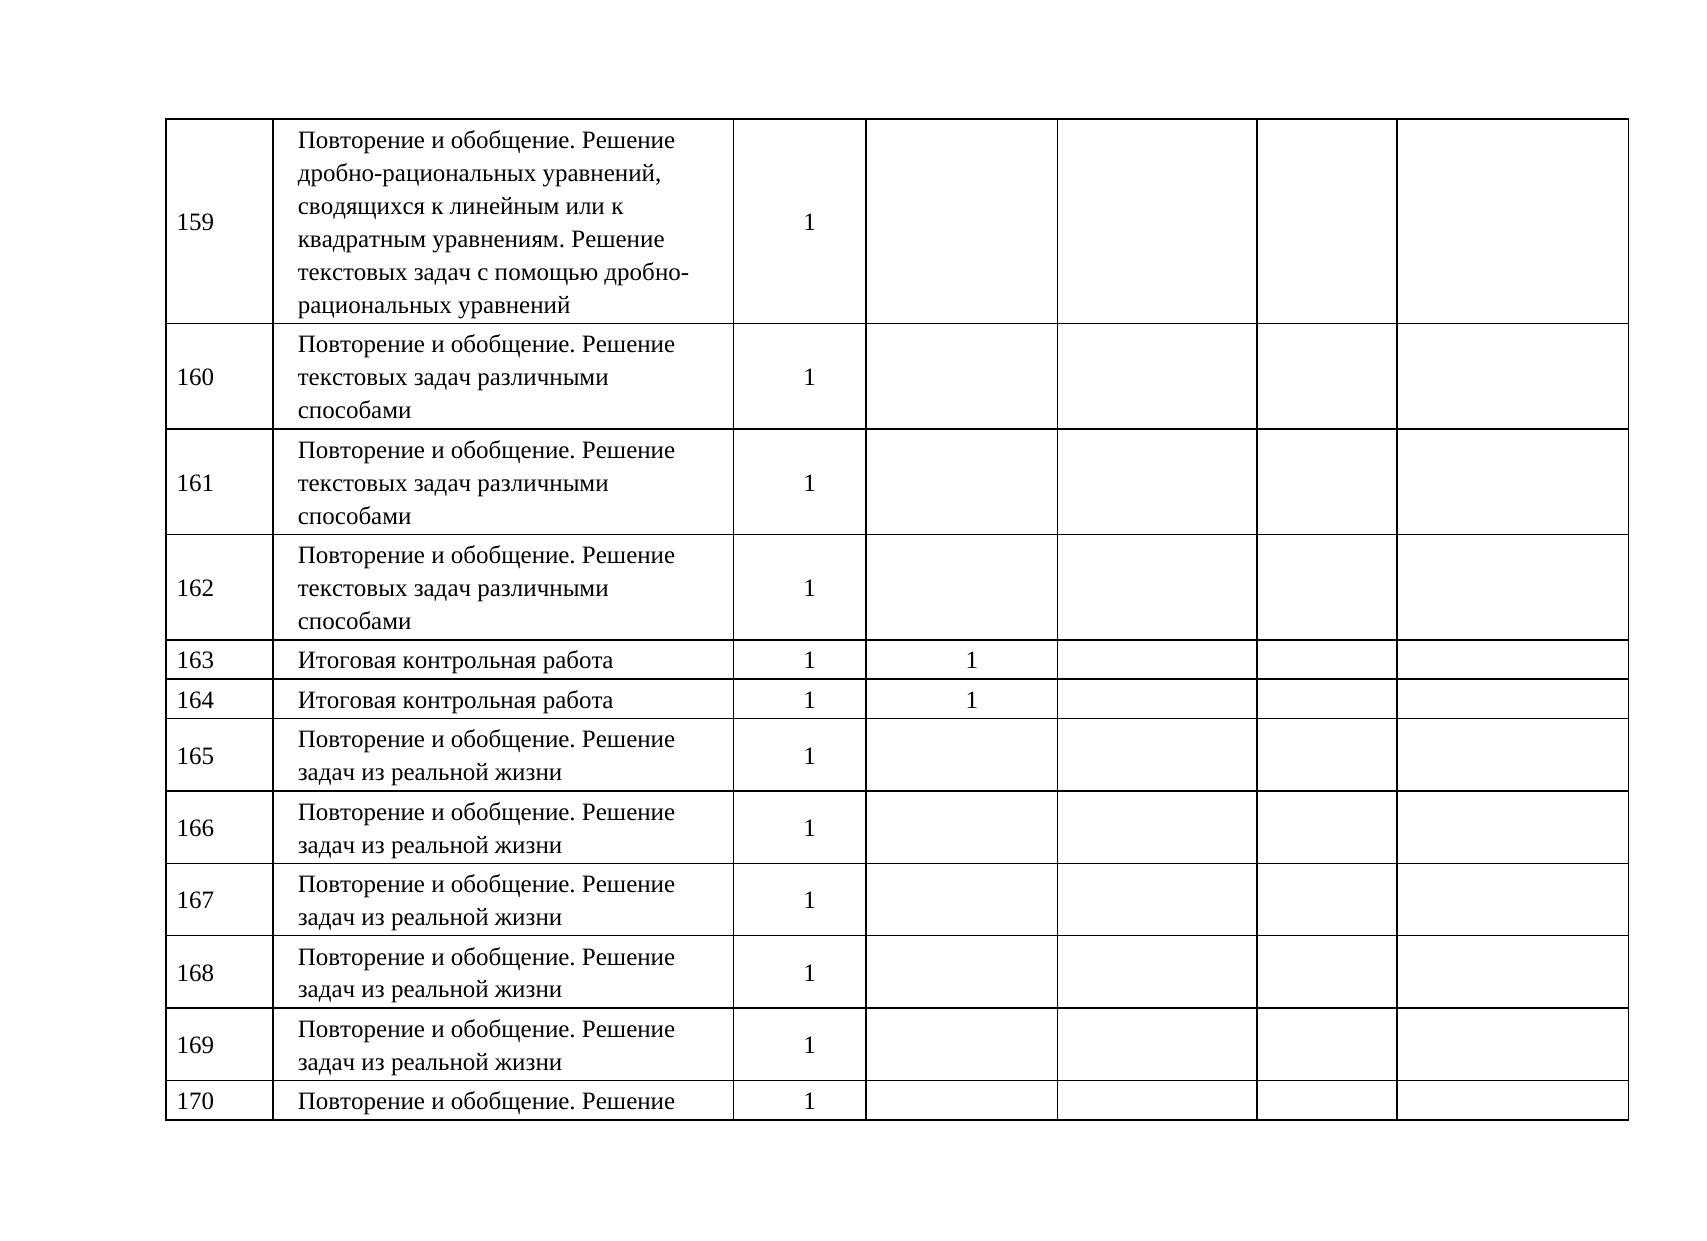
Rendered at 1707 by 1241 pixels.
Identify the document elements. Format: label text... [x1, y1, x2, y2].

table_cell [274, 1081, 733, 1119]
table_cell [1258, 719, 1396, 790]
table_cell [1398, 792, 1628, 862]
table_cell [867, 120, 1057, 323]
table_cell 1 [734, 641, 865, 678]
table_cell [1058, 430, 1256, 533]
table_cell [867, 1009, 1057, 1079]
table_cell 1 [734, 680, 865, 718]
table_cell 162 [167, 535, 272, 639]
table_cell [1058, 641, 1256, 678]
table_cell [1258, 936, 1396, 1007]
table_cell 159 [167, 120, 272, 323]
table_cell 1 [734, 324, 865, 428]
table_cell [274, 1009, 733, 1079]
table_cell [1058, 680, 1256, 718]
table_cell [1058, 120, 1256, 323]
table_cell [1258, 1081, 1396, 1119]
table_cell [1258, 120, 1396, 323]
table_cell [1258, 680, 1396, 718]
table_cell [1258, 1009, 1396, 1079]
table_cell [274, 936, 733, 1007]
table_cell Итоговая контрольная работа [274, 680, 733, 718]
table_cell [1058, 864, 1256, 935]
table_cell 1 [734, 430, 865, 533]
table_cell [1398, 641, 1628, 678]
table_cell [1258, 864, 1396, 935]
table_cell [1398, 535, 1628, 639]
table_cell Повторение и обобщение. Решение задач из реальной жизни [274, 792, 733, 862]
table_cell [1398, 936, 1628, 1007]
table_cell [867, 936, 1057, 1007]
table_cell 168 [167, 936, 272, 1007]
table_cell 161 [167, 430, 272, 533]
table_cell 167 [167, 864, 272, 935]
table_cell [274, 120, 733, 323]
table_cell [867, 719, 1057, 790]
table_cell [1058, 719, 1256, 790]
table_cell 1 [734, 719, 865, 790]
table_cell [1058, 535, 1256, 639]
table_cell 169 [167, 1009, 272, 1079]
table_cell Повторение и обобщение. Решение задач из реальной жизни [274, 719, 733, 790]
table_cell [1398, 324, 1628, 428]
table_cell [1398, 864, 1628, 935]
table_cell [867, 792, 1057, 862]
table_cell 1 [734, 535, 865, 639]
table_cell [1258, 792, 1396, 862]
table_cell [1398, 120, 1628, 323]
table_cell [867, 535, 1057, 639]
table_cell [1058, 324, 1256, 428]
table_cell 164 [167, 680, 272, 718]
table_cell 165 [167, 719, 272, 790]
table_cell [867, 864, 1057, 935]
table_cell [1398, 680, 1628, 718]
table_cell Повторение и обобщение. Решение текстовых задач различными способами [274, 535, 733, 639]
table_cell [1258, 535, 1396, 639]
table_cell Итоговая контрольная работа [274, 641, 733, 678]
table_cell 170 [167, 1081, 272, 1119]
table_cell Повторение и обобщение. Решение текстовых задач различными способами [274, 324, 733, 428]
table_cell 1 [867, 641, 1057, 678]
table_cell [867, 324, 1057, 428]
table_cell [1058, 792, 1256, 862]
table_cell [1258, 430, 1396, 533]
table_cell [1398, 430, 1628, 533]
table_cell 1 [734, 1009, 865, 1079]
table_cell 166 [167, 792, 272, 862]
table_cell 1 [734, 120, 865, 323]
table_cell [1258, 641, 1396, 678]
table_cell 1 [734, 1081, 865, 1119]
table_cell [1058, 1009, 1256, 1079]
table_cell [1398, 1009, 1628, 1079]
table_cell 163 [167, 641, 272, 678]
table_cell [1398, 1081, 1628, 1119]
table_cell 1 [734, 936, 865, 1007]
table_cell [867, 430, 1057, 533]
table_cell 1 [734, 792, 865, 862]
table_cell Повторение и обобщение. Решение текстовых задач различными способами [274, 430, 733, 533]
table_cell Повторение и обобщение. Решение задач из реальной жизни [274, 864, 733, 935]
table_cell 1 [867, 680, 1057, 718]
table_cell [867, 1081, 1057, 1119]
table_cell [1058, 936, 1256, 1007]
table_cell 160 [167, 324, 272, 428]
table_cell [1398, 719, 1628, 790]
table_cell [1258, 324, 1396, 428]
table_cell [1058, 1081, 1256, 1119]
table_cell 1 [734, 864, 865, 935]
